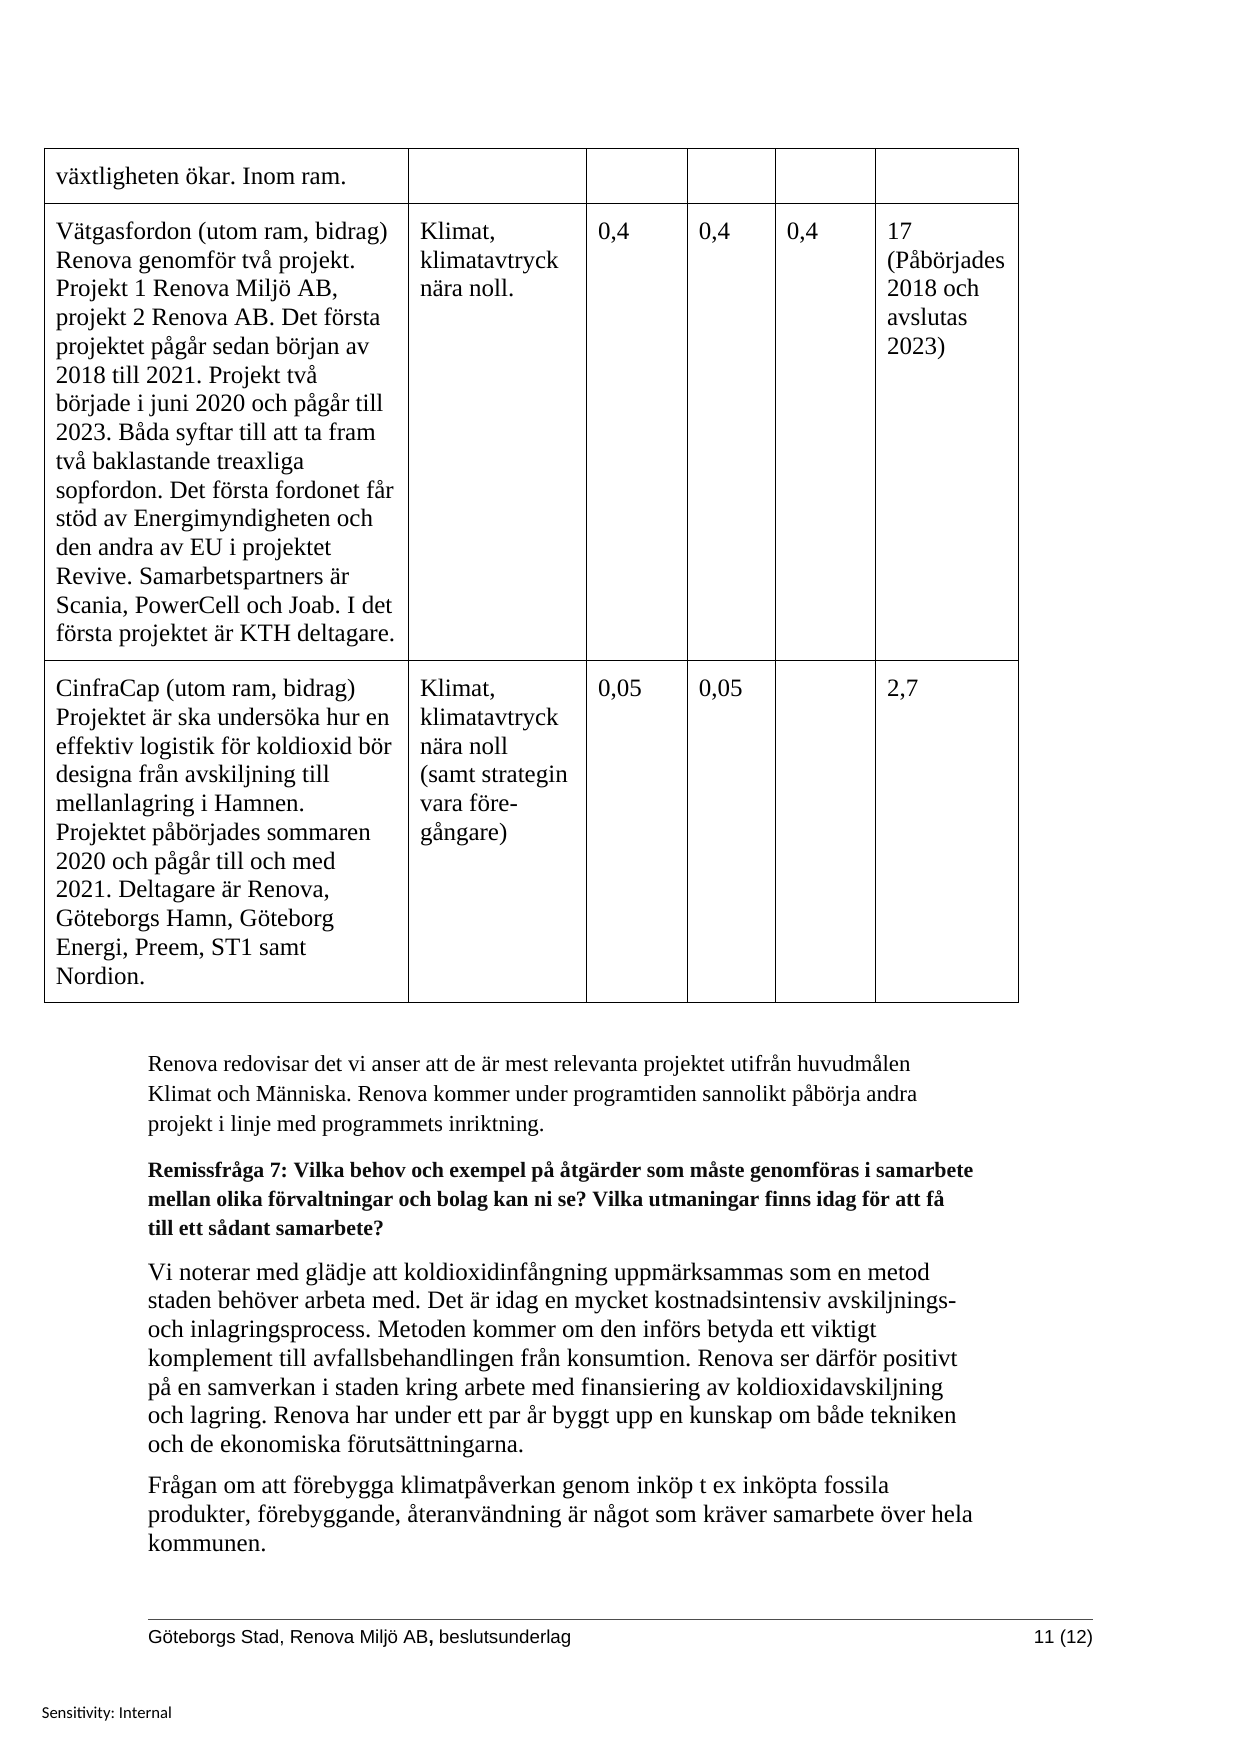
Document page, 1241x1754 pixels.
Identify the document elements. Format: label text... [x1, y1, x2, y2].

table_cell Klimat, klimatavtryck nära noll. [409, 204, 586, 660]
table_cell [776, 661, 875, 1002]
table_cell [409, 149, 586, 202]
table_cell 0,4 [776, 204, 875, 660]
text Vi noterar med glädje att koldioxidinfångning uppmärksammas som en metod staden behöver arbeta med. Det är idag en mycket kostnadsintensiv avskiljnings- och inlagringsprocess. Metoden kommer om den införs betyda ett viktigt komplement till avfallsbehandlingen från konsumtion. Renova ser därför positivt på en samverkan i staden kring arbete med finansiering av koldioxidavskiljning och lagring. Renova har under ett par år byggt upp en kunskap om både tekniken och de ekonomiska förutsättningarna. [148, 1257, 974, 1458]
table_cell 17 (Påbörjades 2018 och avslutas 2023) [876, 204, 1018, 660]
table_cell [876, 149, 1018, 202]
table_cell 0,4 [587, 204, 687, 660]
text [148, 1470, 974, 1557]
text Renova redovisar det vi anser att de är mest relevanta projektet utifrån huvudmålen Klimat och Människa. Renova kommer under programtiden sannolikt påbörja andra projekt i linje med programmets inriktning. [148, 1050, 974, 1137]
table_cell 2,7 [876, 661, 1018, 1002]
table_cell Vätgasfordon (utom ram, bidrag) Renova genomför två projekt. Projekt 1 Renova Miljö AB, projekt 2 Renova AB. Det första projektet pågår sedan början av 2018 till 2021. Projekt två började i juni 2020 och pågår till 2023. Båda syftar till att ta fram två baklastande treaxliga sopfordon. Det första fordonet får stöd av Energimyndigheten och den andra av EU i projektet Revive. Samarbetspartners är Scania, PowerCell och Joab. I det första projektet är KTH deltagare. [45, 204, 408, 660]
table_cell 6 [688, 149, 775, 202]
table_cell CinfraCap (utom ram, bidrag) Projektet är ska undersöka hur en effektiv logistik för koldioxid bör designa från avskiljning till mellanlagring i Hamnen. Projektet påbörjades sommaren 2020 och pågår till och med 2021. Deltagare är Renova, Göteborgs Hamn, Göteborg Energi, Preem, ST1 samt Nordion. [45, 661, 408, 1002]
table_cell 0,05 [587, 661, 687, 1002]
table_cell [45, 149, 408, 202]
subtitle Remissfråga 7: Vilka behov och exempel på åtgärder som måste genomföras i samarbete mellan olika förvaltningar och bolag kan ni se? Vilka utmaningar finns idag för att få till ett sådant samarbete? [148, 1157, 974, 1240]
table_cell 0,05 [688, 661, 775, 1002]
table_cell [587, 149, 687, 202]
table_cell 6 [776, 149, 875, 202]
table_cell 0,4 [688, 204, 775, 660]
table_cell Klimat, klimatavtryck nära noll (samt strategin vara före-gångare) [409, 661, 586, 1002]
